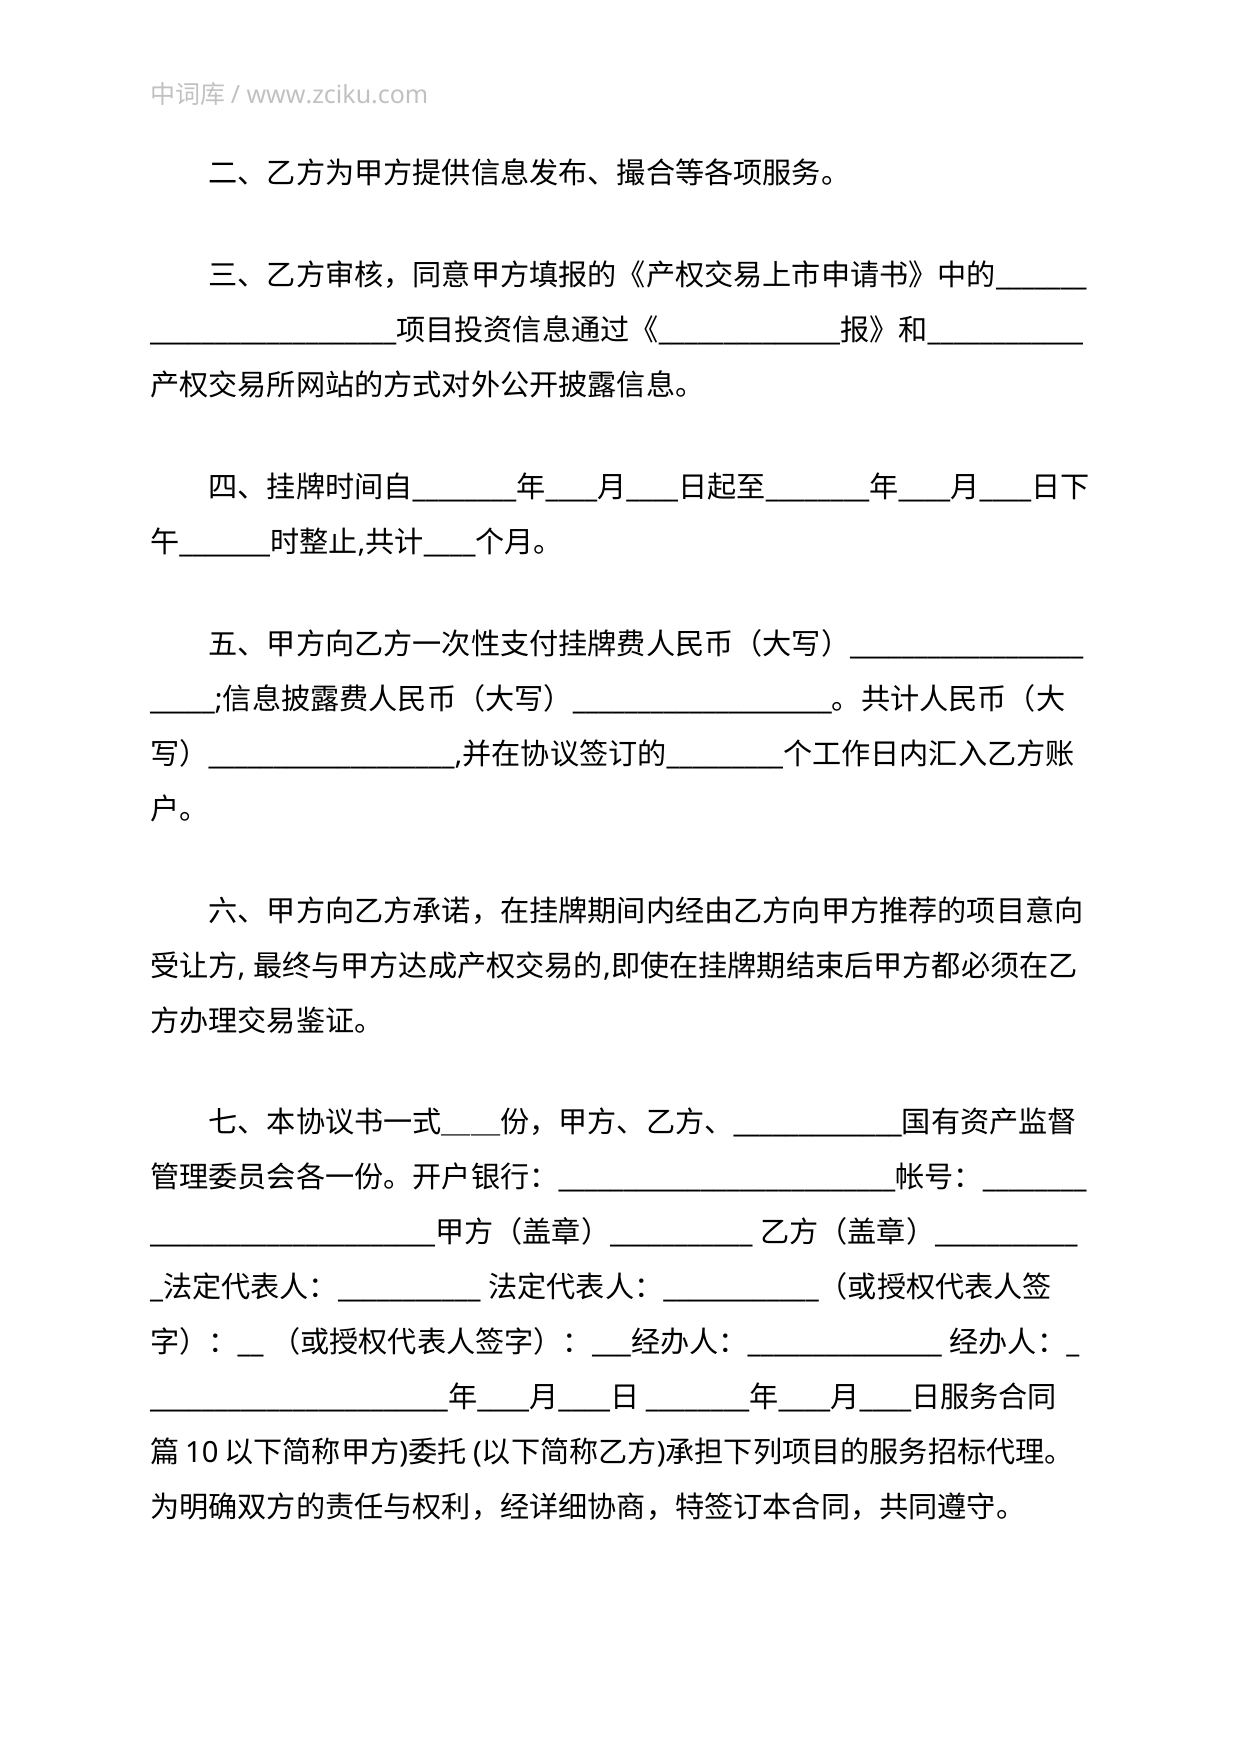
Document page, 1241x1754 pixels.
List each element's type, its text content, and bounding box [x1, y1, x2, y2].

text 二、乙方为甲方提供信息发布、撮合等各项服务。 [150, 150, 1090, 192]
text 四、挂牌时间自________年____月____日起至________年____月____日下午_______时整止,共计____个月。 [150, 463, 1090, 561]
text 五、甲方向乙方一次性支付挂牌费人民币（大写）_______________________;信息披露费人民币（大写）____________________。共计人民币（大写）___________________,并在协议签订的_________个工作日内汇入乙方账户。 [150, 621, 1090, 828]
text 三、乙方审核，同意甲方填报的《产权交易上市申请书》中的__________________________项目投资信息通过《______________报》和____________产权交易所网站的方式对外公开披露信息。 [150, 252, 1090, 404]
text 六、甲方向乙方承诺，在挂牌期间内经由乙方向甲方推荐的项目意向受让方, 最终与甲方达成产权交易的,即使在挂牌期结束后甲方都必须在乙方办理交易鉴证。 [150, 887, 1090, 1039]
text 七、本协议书一式＿＿份，甲方、乙方、_____________国有资产监督管理委员会各一份。开户银行：__________________________帐号：______________________________甲方（盖章）___________ 乙方（盖章）____________法定代表人：___________ 法定代表人：____________（或授权代表人签字）：__ （或授权代表人签字）：___经办人：_______________ 经办人：________________________年____月____日 ________年____月____日服务合同 篇10以下简称甲方)委托 (以下简称乙方)承担下列项目的服务招标代理。为明确双方的责任与权利，经详细协商，特签订本合同，共同遵守。 [150, 1099, 1090, 1526]
